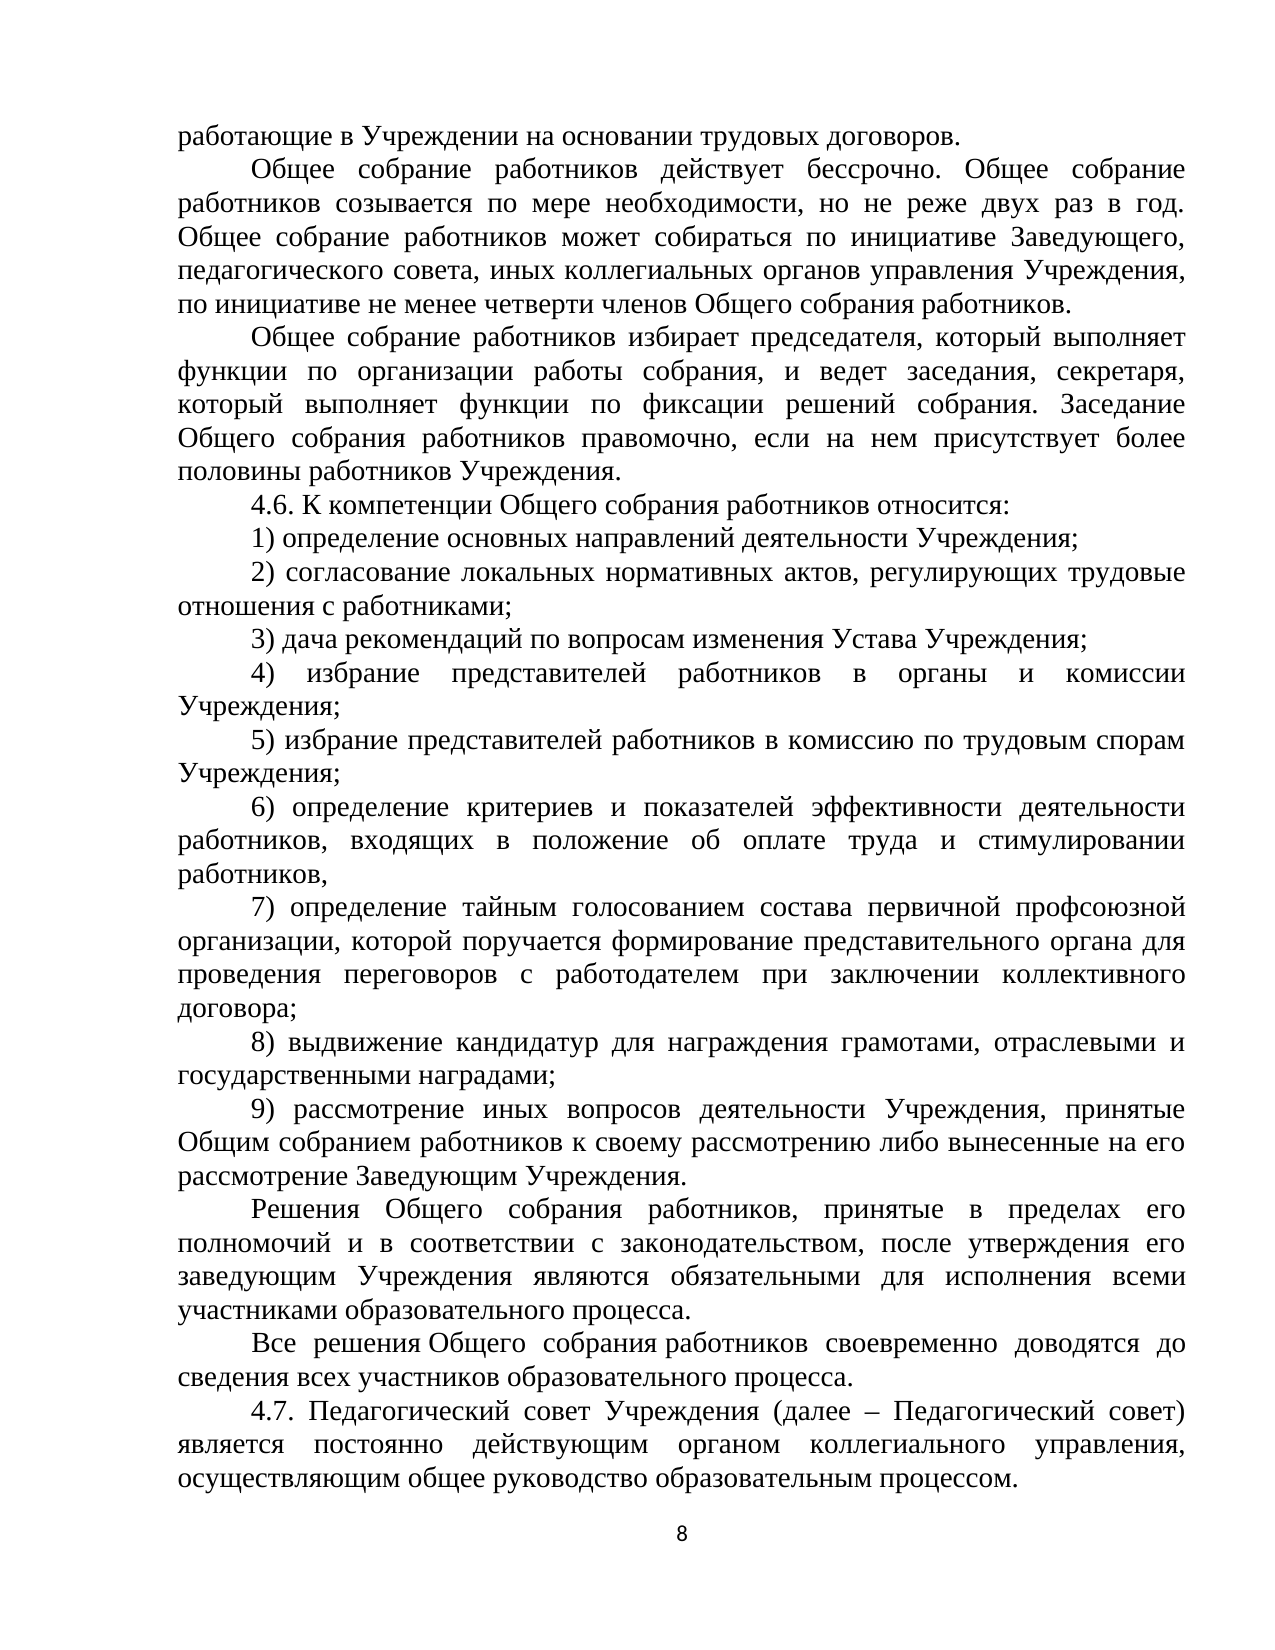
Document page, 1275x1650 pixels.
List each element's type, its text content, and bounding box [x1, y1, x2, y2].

text 4.7. Педагогический совет Учреждения (далее – Педагогический совет) является постоянно действующим органом коллегиального управления, осуществляющим общее руководство образовательным процессом. [177, 1393, 1186, 1493]
text Решения Общего собрания работников, принятые в пределах его полномочий и в соответствии с законодательством, после утверждения его заведующим Учреждения являются обязательными для исполнения всеми участниками образовательного процесса. [177, 1191, 1186, 1326]
text 2) согласование локальных нормативных актов, регулирующих трудовые отношения с работниками; [177, 554, 1186, 621]
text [177, 118, 1186, 152]
text 7) определение тайным голосованием состава первичной профсоюзной организации, которой поручается формирование представительного органа для проведения переговоров с работодателем при заключении коллективного договора; [177, 889, 1186, 1024]
text 8) выдвижение кандидатур для награждения грамотами, отраслевыми и государственными наградами; [177, 1024, 1186, 1091]
text 6) определение критериев и показателей эффективности деятельности работников, входящих в положение об оплате труда и стимулировании работников, [177, 789, 1186, 889]
text 1) определение основных направлений деятельности Учреждения; [177, 521, 1186, 554]
text Общее собрание работников действует бессрочно. Общее собрание работников созывается по мере необходимости, но не реже двух раз в год. Общее собрание работников может собираться по инициативе Заведующего, педагогического совета, иных коллегиальных органов управления Учреждения, по инициативе не менее четверти членов Общего собрания работников. [177, 152, 1186, 319]
text 3) дача рекомендаций по вопросам изменения Устава Учреждения; [177, 621, 1186, 655]
text Общее собрание работников избирает председателя, который выполняет функции по организации работы собрания, и ведет заседания, секретаря, который выполняет функции по фиксации решений собрания. Заседание Общего собрания работников правомочно, если на нем присутствует более половины работников Учреждения. [177, 319, 1186, 487]
text 4.6. К компетенции Общего собрания работников относится: [177, 487, 1186, 521]
text Все решения Общего собрания работников своевременно доводятся до сведения всех участников образовательного процесса. [177, 1326, 1186, 1393]
text 5) избрание представителей работников в комиссию по трудовым спорам Учреждения; [177, 722, 1186, 789]
text 4) избрание представителей работников в органы и комиссии Учреждения; [177, 655, 1186, 722]
text 9) рассмотрение иных вопросов деятельности Учреждения, принятые Общим собранием работников к своему рассмотрению либо вынесенные на его рассмотрение Заведующим Учреждения. [177, 1091, 1186, 1191]
